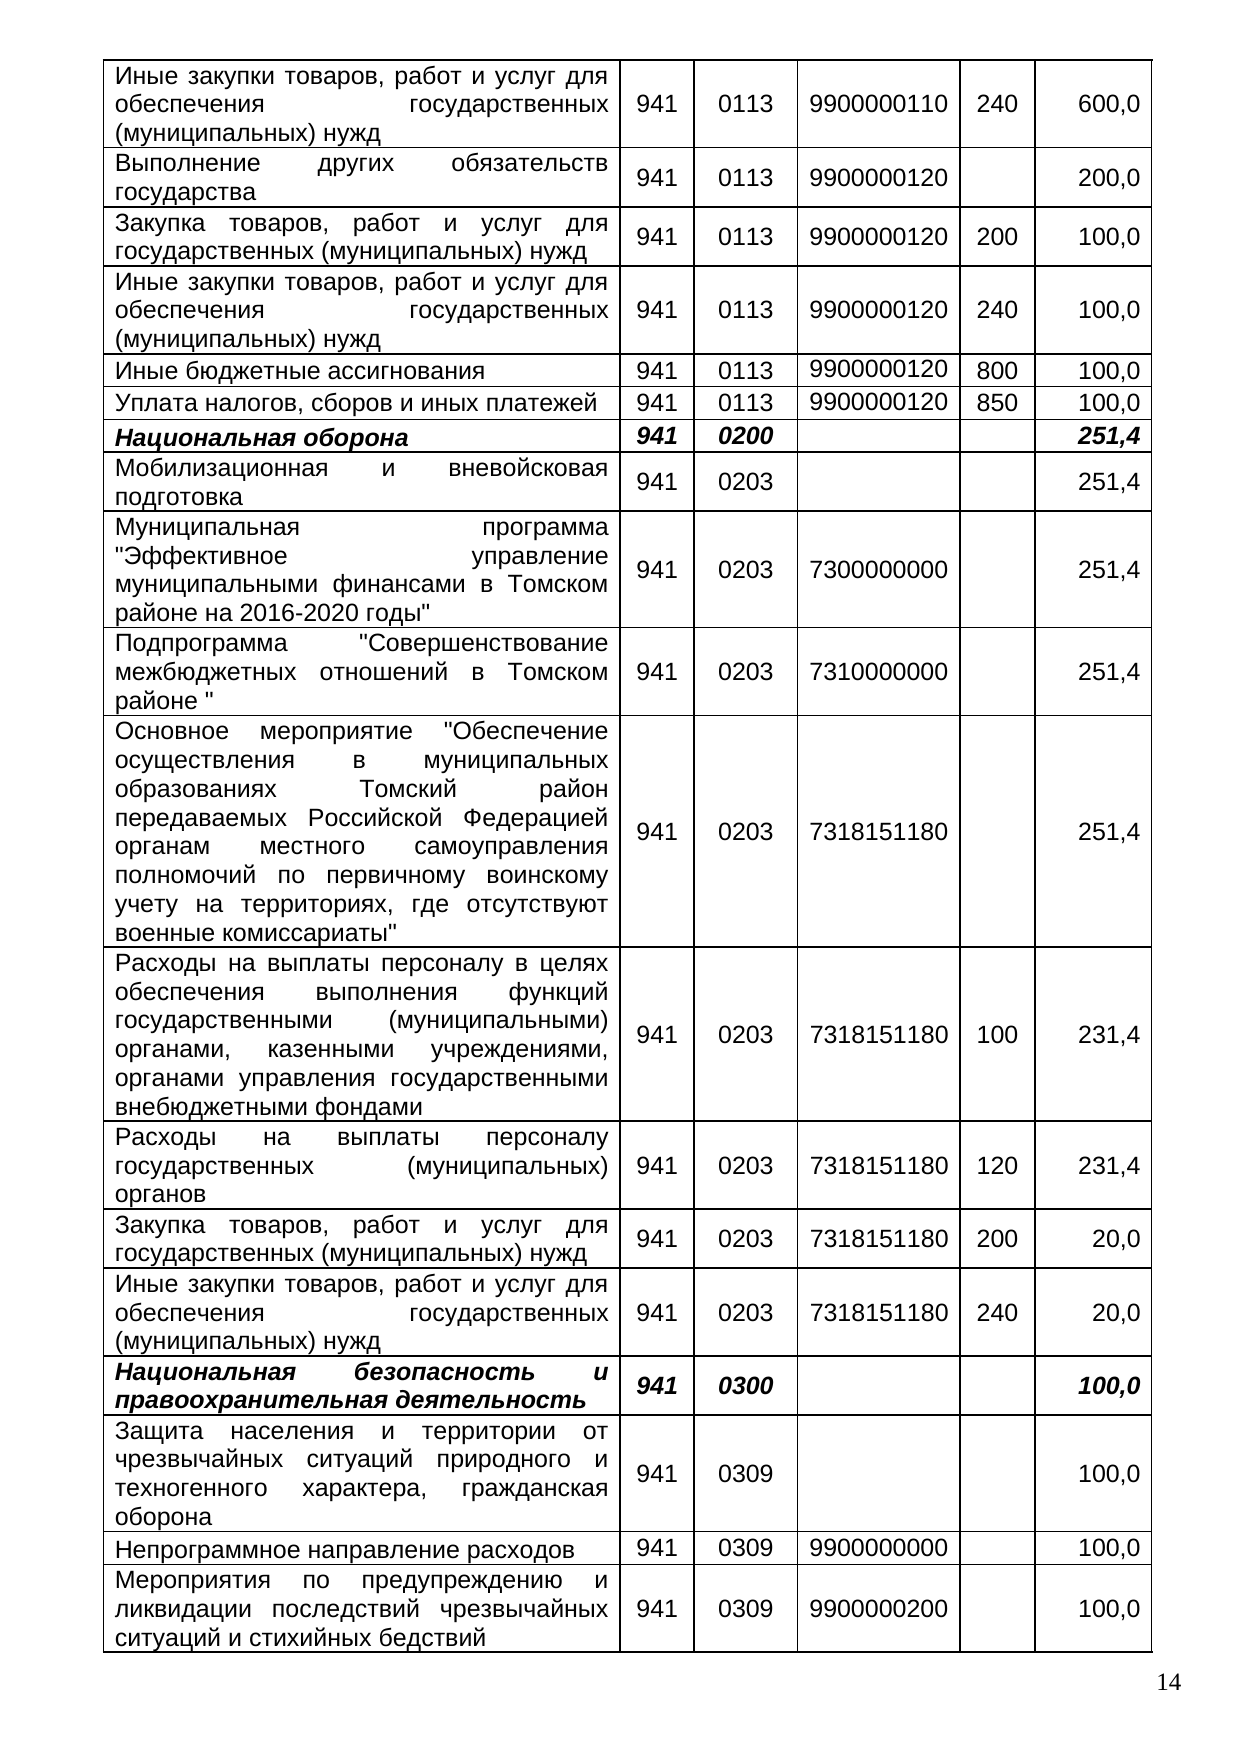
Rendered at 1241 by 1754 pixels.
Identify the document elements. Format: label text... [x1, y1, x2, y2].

table_cell 941 [621, 1416, 693, 1531]
table_cell 251,4 [1036, 628, 1151, 715]
table_cell 941 [621, 1210, 693, 1267]
table_cell 100,0 [1036, 267, 1151, 353]
table_cell 941 [621, 1532, 693, 1563]
table_cell 941 [621, 148, 693, 206]
table_cell 800 [961, 355, 1034, 386]
table_cell [961, 716, 1034, 946]
table_cell 251,4 [1036, 512, 1151, 627]
table_cell 941 [621, 1269, 693, 1355]
table_cell [961, 420, 1034, 451]
table_cell [961, 453, 1034, 510]
table_cell Мобилизационная и вневойсковая подготовка [104, 453, 619, 510]
table_cell Иные закупки товаров, работ и услуг для обеспечения государственных (муниципальных) нужд [104, 61, 619, 147]
table_cell Иные бюджетные ассигнования [104, 355, 619, 386]
table_cell 120 [961, 1122, 1034, 1208]
table_cell 9900000120 [798, 355, 959, 386]
table_cell [961, 148, 1034, 206]
table_cell Непрограммное направление расходов [104, 1532, 619, 1563]
table_cell Основное мероприятие "Обеспечение осуществления в муниципальных образованиях Томский район передаваемых Российской Федерацией органам местного самоуправления полномочий по первичному воинскому учету на территориях, где отсутствуют военные комиссариаты" [104, 716, 619, 946]
table_cell [798, 1416, 959, 1531]
table_cell 9900000120 [798, 148, 959, 206]
table_cell 100,0 [1036, 1565, 1151, 1651]
table_cell 0203 [695, 948, 797, 1120]
table_cell 9900000000 [798, 1532, 959, 1563]
table_cell 0309 [695, 1416, 797, 1531]
table_cell Расходы на выплаты персоналу государственных (муниципальных) органов [104, 1122, 619, 1208]
table_cell 941 [621, 267, 693, 353]
table_cell [961, 1416, 1034, 1531]
table_cell 240 [961, 1269, 1034, 1355]
table_cell 231,4 [1036, 1122, 1151, 1208]
table_cell 7318151180 [798, 948, 959, 1120]
table_cell 0203 [695, 716, 797, 946]
table_cell 0203 [695, 1210, 797, 1267]
table_cell 0203 [695, 1269, 797, 1355]
table_cell 100 [961, 948, 1034, 1120]
table_cell [798, 453, 959, 510]
table_cell Закупка товаров, работ и услуг для государственных (муниципальных) нужд [104, 208, 619, 265]
table_cell 850 [961, 387, 1034, 418]
table_cell 240 [961, 267, 1034, 353]
table_cell 251,4 [1036, 453, 1151, 510]
table_cell [798, 1357, 959, 1414]
table_cell 0200 [695, 420, 797, 451]
table_cell [961, 1565, 1034, 1651]
table_cell 941 [621, 1122, 693, 1208]
table_cell 0113 [695, 61, 797, 147]
table_cell 0113 [695, 355, 797, 386]
table_cell 0300 [695, 1357, 797, 1414]
table_cell [798, 420, 959, 451]
table_cell 100,0 [1036, 1532, 1151, 1563]
table_cell 200,0 [1036, 148, 1151, 206]
table_cell 0113 [695, 387, 797, 418]
table_cell Закупка товаров, работ и услуг для государственных (муниципальных) нужд [104, 1210, 619, 1267]
table_cell 7318151180 [798, 1269, 959, 1355]
table_cell 9900000120 [798, 387, 959, 418]
table_cell [961, 628, 1034, 715]
table_cell 941 [621, 61, 693, 147]
table_cell 0309 [695, 1565, 797, 1651]
table_cell 200 [961, 1210, 1034, 1267]
table_cell 100,0 [1036, 1357, 1151, 1414]
table_cell 7310000000 [798, 628, 959, 715]
table_cell Иные закупки товаров, работ и услуг для обеспечения государственных (муниципальных) нужд [104, 1269, 619, 1355]
table_cell Подпрограмма "Совершенствование межбюджетных отношений в Томском районе " [104, 628, 619, 715]
table_cell 240 [961, 61, 1034, 147]
table_cell 7318151180 [798, 716, 959, 946]
table_cell 600,0 [1036, 61, 1151, 147]
table_cell 0203 [695, 453, 797, 510]
table_cell 100,0 [1036, 355, 1151, 386]
table_cell 231,4 [1036, 948, 1151, 1120]
table_cell [961, 1357, 1034, 1414]
table_cell 9900000120 [798, 208, 959, 265]
table_cell 941 [621, 387, 693, 418]
table_cell 100,0 [1036, 1416, 1151, 1531]
table_cell [961, 1532, 1034, 1563]
table_cell 7300000000 [798, 512, 959, 627]
table_cell 941 [621, 453, 693, 510]
table_cell 941 [621, 512, 693, 627]
table_cell Уплата налогов, сборов и иных платежей [104, 387, 619, 418]
table_cell 0113 [695, 148, 797, 206]
table_cell 941 [621, 628, 693, 715]
table_cell Защита населения и территории от чрезвычайных ситуаций природного и техногенного характера, гражданская оборона [104, 1416, 619, 1531]
table_cell 0203 [695, 1122, 797, 1208]
table_cell 251,4 [1036, 716, 1151, 946]
table_cell [961, 512, 1034, 627]
table_cell Мероприятия по предупреждению и ликвидации последствий чрезвычайных ситуаций и стихийных бедствий [104, 1565, 619, 1651]
table_cell 941 [621, 948, 693, 1120]
table_cell 100,0 [1036, 387, 1151, 418]
table_cell Национальная безопасность и правоохранительная деятельность [104, 1357, 619, 1414]
table_cell 251,4 [1036, 420, 1151, 451]
table_cell Выполнение других обязательств государства [104, 148, 619, 206]
table_cell Национальная оборона [104, 420, 619, 451]
table_cell 941 [621, 1357, 693, 1414]
table_cell 0203 [695, 628, 797, 715]
table_cell Расходы на выплаты персоналу в целях обеспечения выполнения функций государственными (муниципальными) органами, казенными учреждениями, органами управления государственными внебюджетными фондами [104, 948, 619, 1120]
table_cell 9900000110 [798, 61, 959, 147]
table_cell 941 [621, 208, 693, 265]
table_cell 0113 [695, 267, 797, 353]
table_cell Муниципальная программа "Эффективное управление муниципальными финансами в Томском районе на 2016-2020 годы" [104, 512, 619, 627]
table_cell 941 [621, 716, 693, 946]
table_cell 0309 [695, 1532, 797, 1563]
table_cell 200 [961, 208, 1034, 265]
table_cell 100,0 [1036, 208, 1151, 265]
table_cell 0203 [695, 512, 797, 627]
table_cell 7318151180 [798, 1210, 959, 1267]
table_cell 20,0 [1036, 1269, 1151, 1355]
table_cell 941 [621, 420, 693, 451]
table_cell 941 [621, 355, 693, 386]
table_cell 0113 [695, 208, 797, 265]
table_cell 20,0 [1036, 1210, 1151, 1267]
table_cell 7318151180 [798, 1122, 959, 1208]
table_cell 941 [621, 1565, 693, 1651]
table_cell Иные закупки товаров, работ и услуг для обеспечения государственных (муниципальных) нужд [104, 267, 619, 353]
table_cell 9900000200 [798, 1565, 959, 1651]
table_cell 9900000120 [798, 267, 959, 353]
